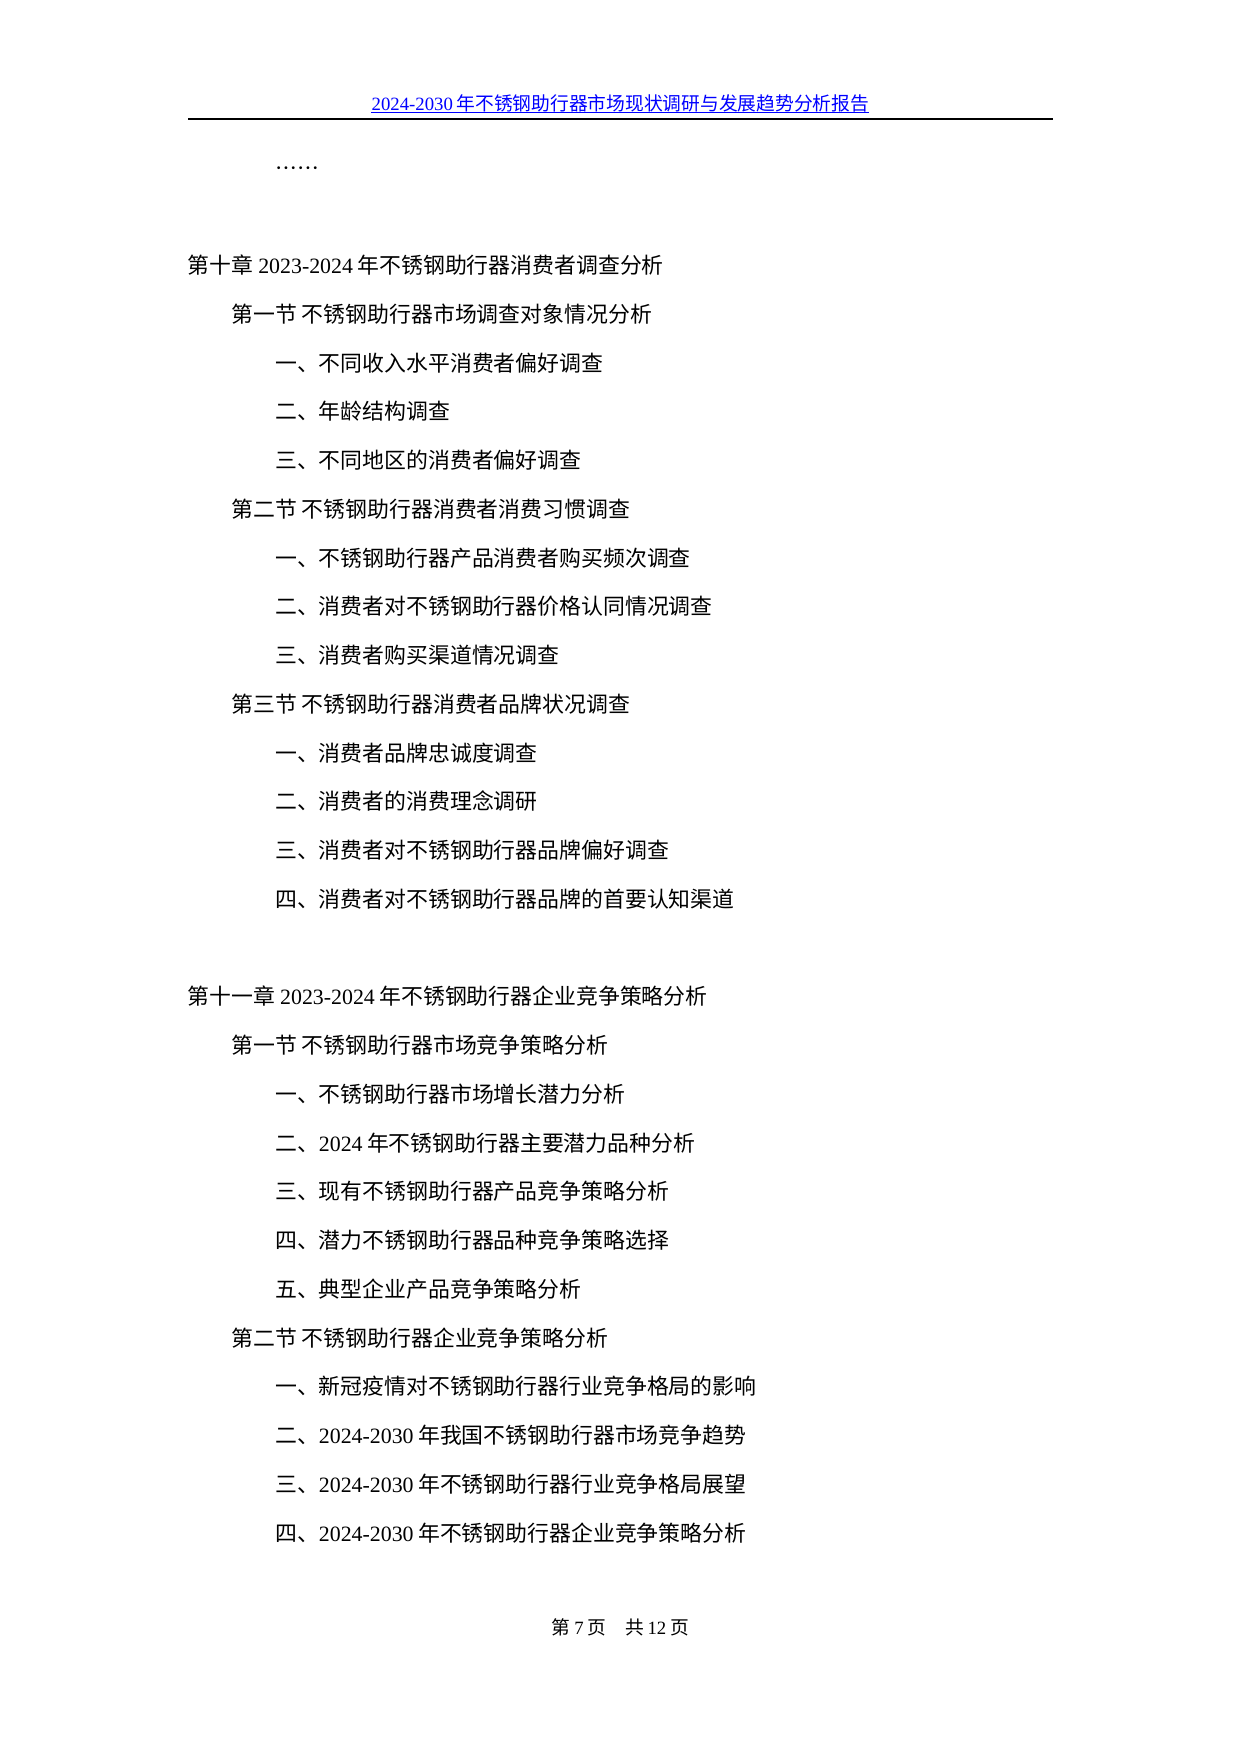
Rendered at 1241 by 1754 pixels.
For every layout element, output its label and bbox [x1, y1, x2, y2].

text [187, 150, 1053, 1548]
